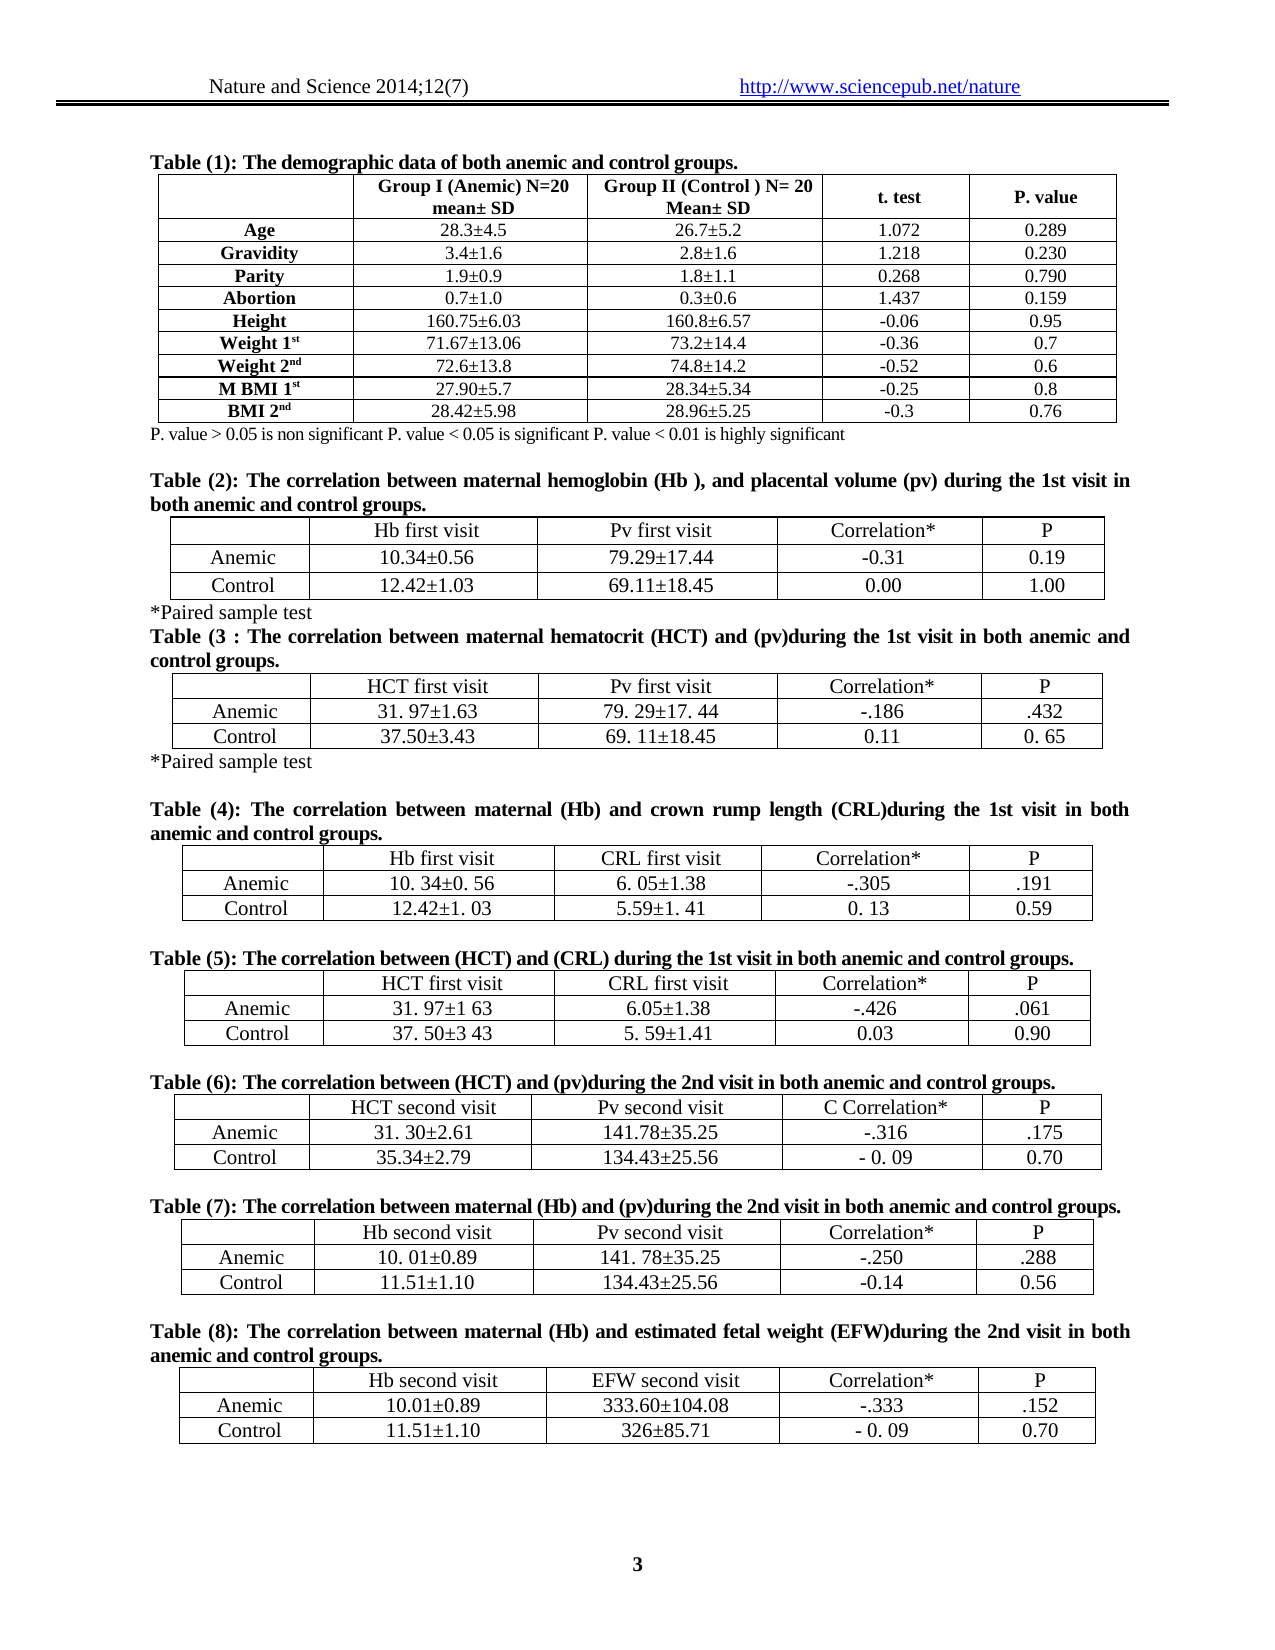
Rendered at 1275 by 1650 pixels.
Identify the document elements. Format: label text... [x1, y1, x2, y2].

table_cell 12.42±1.03 [310, 573, 537, 599]
table_cell 0.95 [970, 310, 1116, 331]
table_header Hb first visit [310, 518, 537, 544]
table_cell 141. 78±35.25 [534, 1245, 780, 1269]
table_cell 326±85.71 [547, 1418, 779, 1442]
table_cell Control [175, 1145, 309, 1169]
table_cell -.333 [780, 1393, 978, 1417]
table_header CRL first visit [555, 971, 775, 995]
table_cell 0.230 [970, 242, 1116, 263]
table_cell 11.51±1.10 [314, 1418, 546, 1442]
table_header P [977, 1220, 1093, 1244]
table_cell 0.70 [983, 1145, 1101, 1169]
table_cell 0.159 [970, 287, 1116, 309]
table_header t. test [823, 175, 969, 218]
table_cell 0.90 [969, 1021, 1090, 1045]
table_cell Anemic [171, 545, 309, 572]
table_header Pv second visit [532, 1095, 782, 1119]
table_cell 10.34±0.56 [310, 545, 537, 572]
table_cell 28.96±5.25 [588, 400, 822, 422]
table_cell 0.790 [970, 265, 1116, 286]
table_cell 71.67±13.06 [354, 332, 587, 354]
text Table (2): The correlation between maternal hemoglobin (Hb ), and placental volume (pv) during the 1st visit in both anemic and control groups. [150, 468, 1131, 516]
table_cell Control [173, 724, 310, 748]
table_cell -0.31 [778, 545, 982, 572]
table_header CRL first visit [555, 846, 761, 870]
table_cell 37.50±3.43 [311, 724, 538, 748]
table_cell .191 [970, 871, 1092, 895]
table_cell .432 [982, 699, 1102, 723]
table_header P [979, 1368, 1095, 1392]
table_cell Age [159, 219, 353, 241]
table_cell -0.14 [781, 1270, 976, 1294]
text Table (3 : The correlation between maternal hematocrit (HCT) and (pv)during the 1st visit in both anemic and control groups. [150, 624, 1131, 672]
table_cell 0.7±1.0 [354, 287, 587, 309]
table_header [173, 674, 310, 698]
table_header [183, 846, 323, 870]
table_cell 69. 11±18.45 [539, 724, 777, 748]
table_cell 0. 13 [762, 896, 969, 920]
table_header C Correlation* [783, 1095, 982, 1119]
table_cell 1.9±0.9 [354, 265, 587, 286]
table_cell 134.43±25.56 [532, 1145, 782, 1169]
table_cell 0.268 [823, 265, 969, 286]
table_cell -.426 [776, 996, 968, 1020]
table_cell -0.25 [823, 378, 969, 399]
list *Paired sample test [150, 600, 1131, 624]
table_cell -0.36 [823, 332, 969, 354]
table_header Correlation* [776, 971, 968, 995]
table_cell 5. 59±1.41 [555, 1021, 775, 1045]
table_cell Anemic [185, 996, 323, 1020]
table_header [175, 1095, 309, 1119]
table_header Hb first visit [324, 846, 554, 870]
table_cell -.316 [783, 1120, 982, 1144]
table_header Group I (Anemic) N=20 mean± SD [354, 175, 587, 218]
table_cell Anemic [173, 699, 310, 723]
table_cell - 0. 09 [780, 1418, 978, 1442]
table_cell Control [171, 573, 309, 599]
text Table (1): The demographic data of both anemic and control groups. [150, 150, 1131, 174]
table_cell 0. 65 [982, 724, 1102, 748]
table_header Correlation* [781, 1220, 976, 1244]
table_cell Weight 1st [159, 332, 353, 354]
table_header Correlation* [762, 846, 969, 870]
table_cell 11.51±1.10 [315, 1270, 533, 1294]
table_cell 1.218 [823, 242, 969, 263]
table_header P [983, 518, 1104, 544]
table_cell Anemic [183, 871, 323, 895]
table_cell 1.00 [983, 573, 1104, 599]
table_header Pv first visit [538, 518, 777, 544]
table_cell 72.6±13.8 [354, 355, 587, 376]
table_cell 10. 34±0. 56 [324, 871, 554, 895]
table_cell 0.59 [970, 896, 1092, 920]
table_cell 2.8±1.6 [588, 242, 822, 263]
table_cell .175 [983, 1120, 1101, 1144]
text Table (5): The correlation between (HCT) and (CRL) during the 1st visit in both anemic and control groups. [150, 946, 1131, 969]
table_header P [969, 971, 1090, 995]
table_cell 5.59±1. 41 [555, 896, 761, 920]
table_header [180, 1368, 313, 1392]
table_header Correlation* [778, 674, 981, 698]
table_cell 37. 50±3 43 [324, 1021, 554, 1045]
table_cell -0.52 [823, 355, 969, 376]
table_cell 160.75±6.03 [354, 310, 587, 331]
text P. value > 0.05 is non significant P. value < 0.05 is significant P. value < 0.01 is highly significant [150, 423, 1131, 444]
table_header Pv second visit [534, 1220, 780, 1244]
list *Paired sample test [150, 749, 1131, 773]
table_header [171, 518, 309, 544]
table_cell -.250 [781, 1245, 976, 1269]
table_header P. value [970, 175, 1116, 218]
table_cell -.186 [778, 699, 981, 723]
table_cell 0.6 [970, 355, 1116, 376]
table_cell 69.11±18.45 [538, 573, 777, 599]
table_header HCT first visit [324, 971, 554, 995]
table_cell 12.42±1. 03 [324, 896, 554, 920]
table_header HCT second visit [310, 1095, 531, 1119]
table_cell Control [185, 1021, 323, 1045]
table_header [182, 1220, 314, 1244]
table_cell 0.56 [977, 1270, 1093, 1294]
table_header Hb second visit [315, 1220, 533, 1244]
table_cell 1.072 [823, 219, 969, 241]
table_cell M BMI 1st [159, 378, 353, 399]
table_cell 1.437 [823, 287, 969, 309]
table_cell 31. 97±1 63 [324, 996, 554, 1020]
table_cell 10.01±0.89 [314, 1393, 546, 1417]
table_cell 0.70 [979, 1418, 1095, 1442]
table_cell Control [180, 1418, 313, 1442]
table_cell 0.76 [970, 400, 1116, 422]
table_header Group II (Control ) N= 20 Mean± SD [588, 175, 822, 218]
table_header Pv first visit [539, 674, 777, 698]
table_cell Control [183, 896, 323, 920]
table_cell 31. 97±1.63 [311, 699, 538, 723]
table_cell 3.4±1.6 [354, 242, 587, 263]
table_header Hb second visit [314, 1368, 546, 1392]
table_cell 141.78±35.25 [532, 1120, 782, 1144]
table_header P [982, 674, 1102, 698]
table_header HCT first visit [311, 674, 538, 698]
table_cell 0.3±0.6 [588, 287, 822, 309]
table_cell 27.90±5.7 [354, 378, 587, 399]
table_cell Height [159, 310, 353, 331]
table_cell 6. 05±1.38 [555, 871, 761, 895]
table_cell 0.00 [778, 573, 982, 599]
text Table (6): The correlation between (HCT) and (pv)during the 2nd visit in both anemic and control groups. [150, 1070, 1131, 1094]
table_cell 160.8±6.57 [588, 310, 822, 331]
table_cell 74.8±14.2 [588, 355, 822, 376]
table_cell - 0. 09 [783, 1145, 982, 1169]
table_cell 28.34±5.34 [588, 378, 822, 399]
table_cell 28.42±5.98 [354, 400, 587, 422]
table_cell -.305 [762, 871, 969, 895]
table_cell 79.29±17.44 [538, 545, 777, 572]
table_cell 10. 01±0.89 [315, 1245, 533, 1269]
text Table (4): The correlation between maternal (Hb) and crown rump length (CRL)during the 1st visit in both anemic and control groups. [150, 797, 1131, 845]
table_cell Abortion [159, 287, 353, 309]
table_cell 73.2±14.4 [588, 332, 822, 354]
table_cell Control [182, 1270, 314, 1294]
table_cell BMI 2nd [159, 400, 353, 422]
table_cell 28.3±4.5 [354, 219, 587, 241]
table_cell .288 [977, 1245, 1093, 1269]
table_cell Weight 2nd [159, 355, 353, 376]
table_cell 333.60±104.08 [547, 1393, 779, 1417]
table_cell 35.34±2.79 [310, 1145, 531, 1169]
table_cell Anemic [175, 1120, 309, 1144]
table_cell 0.03 [776, 1021, 968, 1045]
table_cell 31. 30±2.61 [310, 1120, 531, 1144]
table_cell 1.8±1.1 [588, 265, 822, 286]
table_cell Parity [159, 265, 353, 286]
table_cell Anemic [182, 1245, 314, 1269]
table_cell 26.7±5.2 [588, 219, 822, 241]
table_cell .061 [969, 996, 1090, 1020]
table_header Correlation* [780, 1368, 978, 1392]
table_cell Anemic [180, 1393, 313, 1417]
table_cell 0.289 [970, 219, 1116, 241]
table_cell 6.05±1.38 [555, 996, 775, 1020]
table_cell 134.43±25.56 [534, 1270, 780, 1294]
text Table (8): The correlation between maternal (Hb) and estimated fetal weight (EFW)during the 2nd visit in both anemic and control groups. [150, 1319, 1131, 1367]
table_cell 0.11 [778, 724, 981, 748]
table_header [185, 971, 323, 995]
table_header EFW second visit [547, 1368, 779, 1392]
table_cell Gravidity [159, 242, 353, 263]
table_cell .152 [979, 1393, 1095, 1417]
text Table (7): The correlation between maternal (Hb) and (pv)during the 2nd visit in both anemic and control groups. [150, 1194, 1131, 1218]
table_cell 0.7 [970, 332, 1116, 354]
table_header P [983, 1095, 1101, 1119]
table_cell -0.06 [823, 310, 969, 331]
table_cell 0.19 [983, 545, 1104, 572]
table_header Correlation* [778, 518, 982, 544]
table_header P [970, 846, 1092, 870]
table_cell -0.3 [823, 400, 969, 422]
table_header [159, 175, 353, 218]
table_cell 79. 29±17. 44 [539, 699, 777, 723]
table_cell 0.8 [970, 378, 1116, 399]
